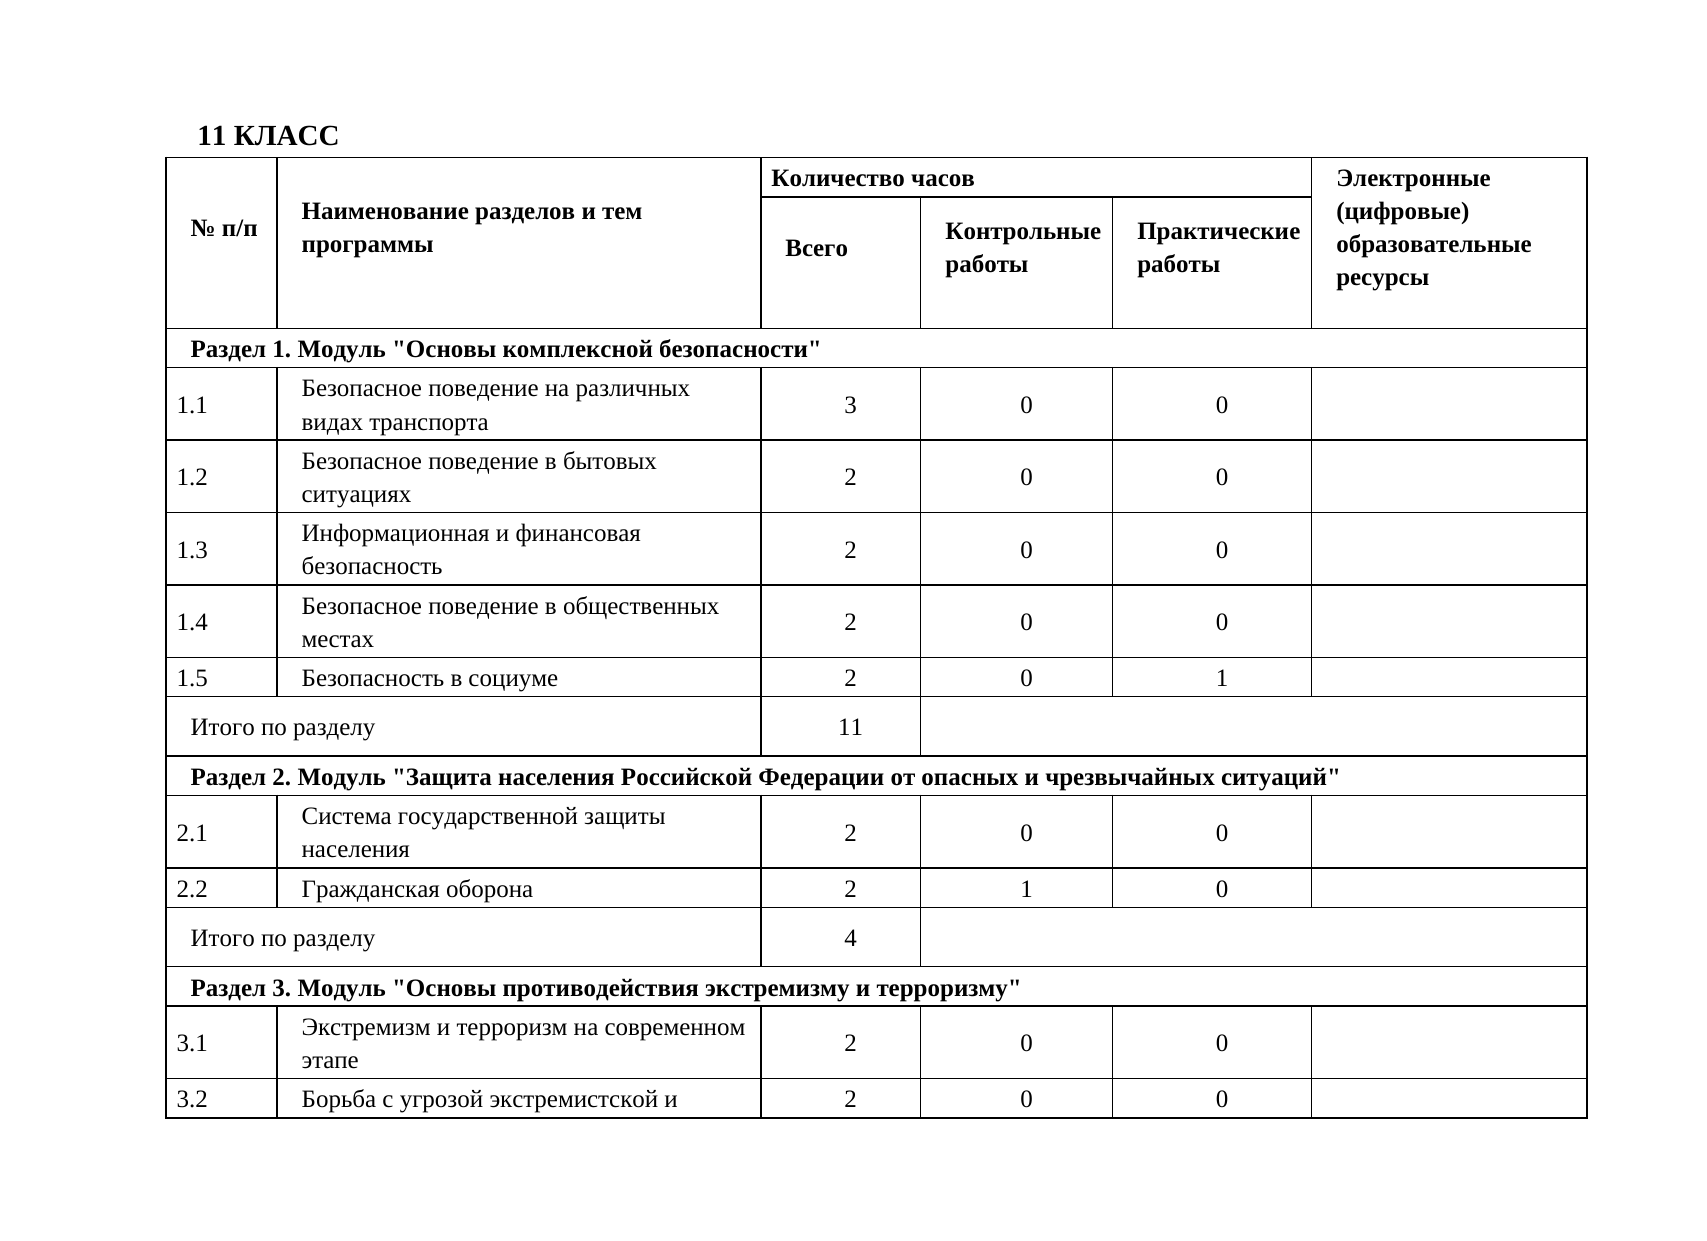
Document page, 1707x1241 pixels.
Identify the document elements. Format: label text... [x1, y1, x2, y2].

table_cell 0 [1113, 796, 1311, 867]
table_cell 2 [762, 1079, 920, 1117]
table_header Количество часов [762, 158, 1311, 196]
table_cell [1312, 1079, 1586, 1117]
table_cell 0 [1113, 441, 1311, 512]
table_cell [1312, 586, 1586, 656]
table_cell 3 [762, 368, 920, 439]
table_cell 2 [762, 586, 920, 656]
table_cell 1.5 [167, 658, 276, 696]
table_cell Безопасное поведение на различных видах транспорта [278, 368, 760, 439]
table_cell 2 [762, 658, 920, 696]
table_cell 2.2 [167, 869, 276, 906]
table_cell Безопасное поведение в бытовых ситуациях [278, 441, 760, 512]
table_cell Гражданская оборона [278, 869, 760, 906]
table_cell Экстремизм и терроризм на современном этапе [278, 1007, 760, 1078]
table_header Наименование разделов и тем программы [278, 158, 760, 327]
table_cell 3.1 [167, 1007, 276, 1078]
table_cell 4 [762, 908, 920, 966]
table_cell 0 [921, 368, 1112, 439]
table_cell 2 [762, 441, 920, 512]
table_cell [1312, 869, 1586, 906]
table_cell 0 [1113, 1007, 1311, 1078]
table_cell Информационная и финансовая безопасность [278, 513, 760, 584]
table_cell 1.3 [167, 513, 276, 584]
table_cell 1.4 [167, 586, 276, 656]
table_cell [1312, 441, 1586, 512]
table_cell Безопасное поведение в общественных местах [278, 586, 760, 656]
table_cell Раздел 1. Модуль "Основы комплексной безопасности" [167, 329, 1586, 367]
table_cell 2 [762, 869, 920, 906]
table_cell Безопасность в социуме [278, 658, 760, 696]
table_cell [1312, 513, 1586, 584]
table_cell 0 [921, 658, 1112, 696]
table_cell 0 [921, 513, 1112, 584]
table_cell 0 [1113, 869, 1311, 906]
table_cell [1312, 796, 1586, 867]
table_cell [1312, 1007, 1586, 1078]
table_cell 0 [921, 1079, 1112, 1117]
table_cell 0 [1113, 1079, 1311, 1117]
table_cell 1 [1113, 658, 1311, 696]
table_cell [278, 1079, 760, 1117]
table_cell 2.1 [167, 796, 276, 867]
table_cell Система государственной защиты населения [278, 796, 760, 867]
table_cell [1312, 368, 1586, 439]
table_cell 0 [921, 1007, 1112, 1078]
table_cell [921, 697, 1586, 755]
table_cell 1.2 [167, 441, 276, 512]
table_cell Контрольные работы [921, 198, 1112, 327]
table_cell 1.1 [167, 368, 276, 439]
table_cell Итого по разделу [167, 697, 760, 755]
table_header Электронные (цифровые) образовательные ресурсы [1312, 158, 1586, 327]
table_cell [1312, 658, 1586, 696]
table_cell 2 [762, 1007, 920, 1078]
text 11 КЛАСС [190, 118, 1618, 152]
table_cell 3.2 [167, 1079, 276, 1117]
table_cell 0 [1113, 513, 1311, 584]
table_cell Раздел 2. Модуль "Защита населения Российской Федерации от опасных и чрезвычайных ситуаций" [167, 757, 1586, 794]
table_cell 0 [921, 586, 1112, 656]
table_cell Итого по разделу [167, 908, 760, 966]
table_cell Практические работы [1113, 198, 1311, 327]
table_cell 1 [921, 869, 1112, 906]
table_cell 2 [762, 513, 920, 584]
table_cell 0 [921, 441, 1112, 512]
table_cell Всего [762, 198, 920, 327]
table_cell 11 [762, 697, 920, 755]
table_cell 0 [921, 796, 1112, 867]
table_cell 0 [1113, 586, 1311, 656]
table_cell [921, 908, 1586, 966]
table_header № п/п [167, 158, 276, 327]
table_cell 2 [762, 796, 920, 867]
table_cell Раздел 3. Модуль "Основы противодействия экстремизму и терроризму" [167, 967, 1586, 1005]
table_cell 0 [1113, 368, 1311, 439]
